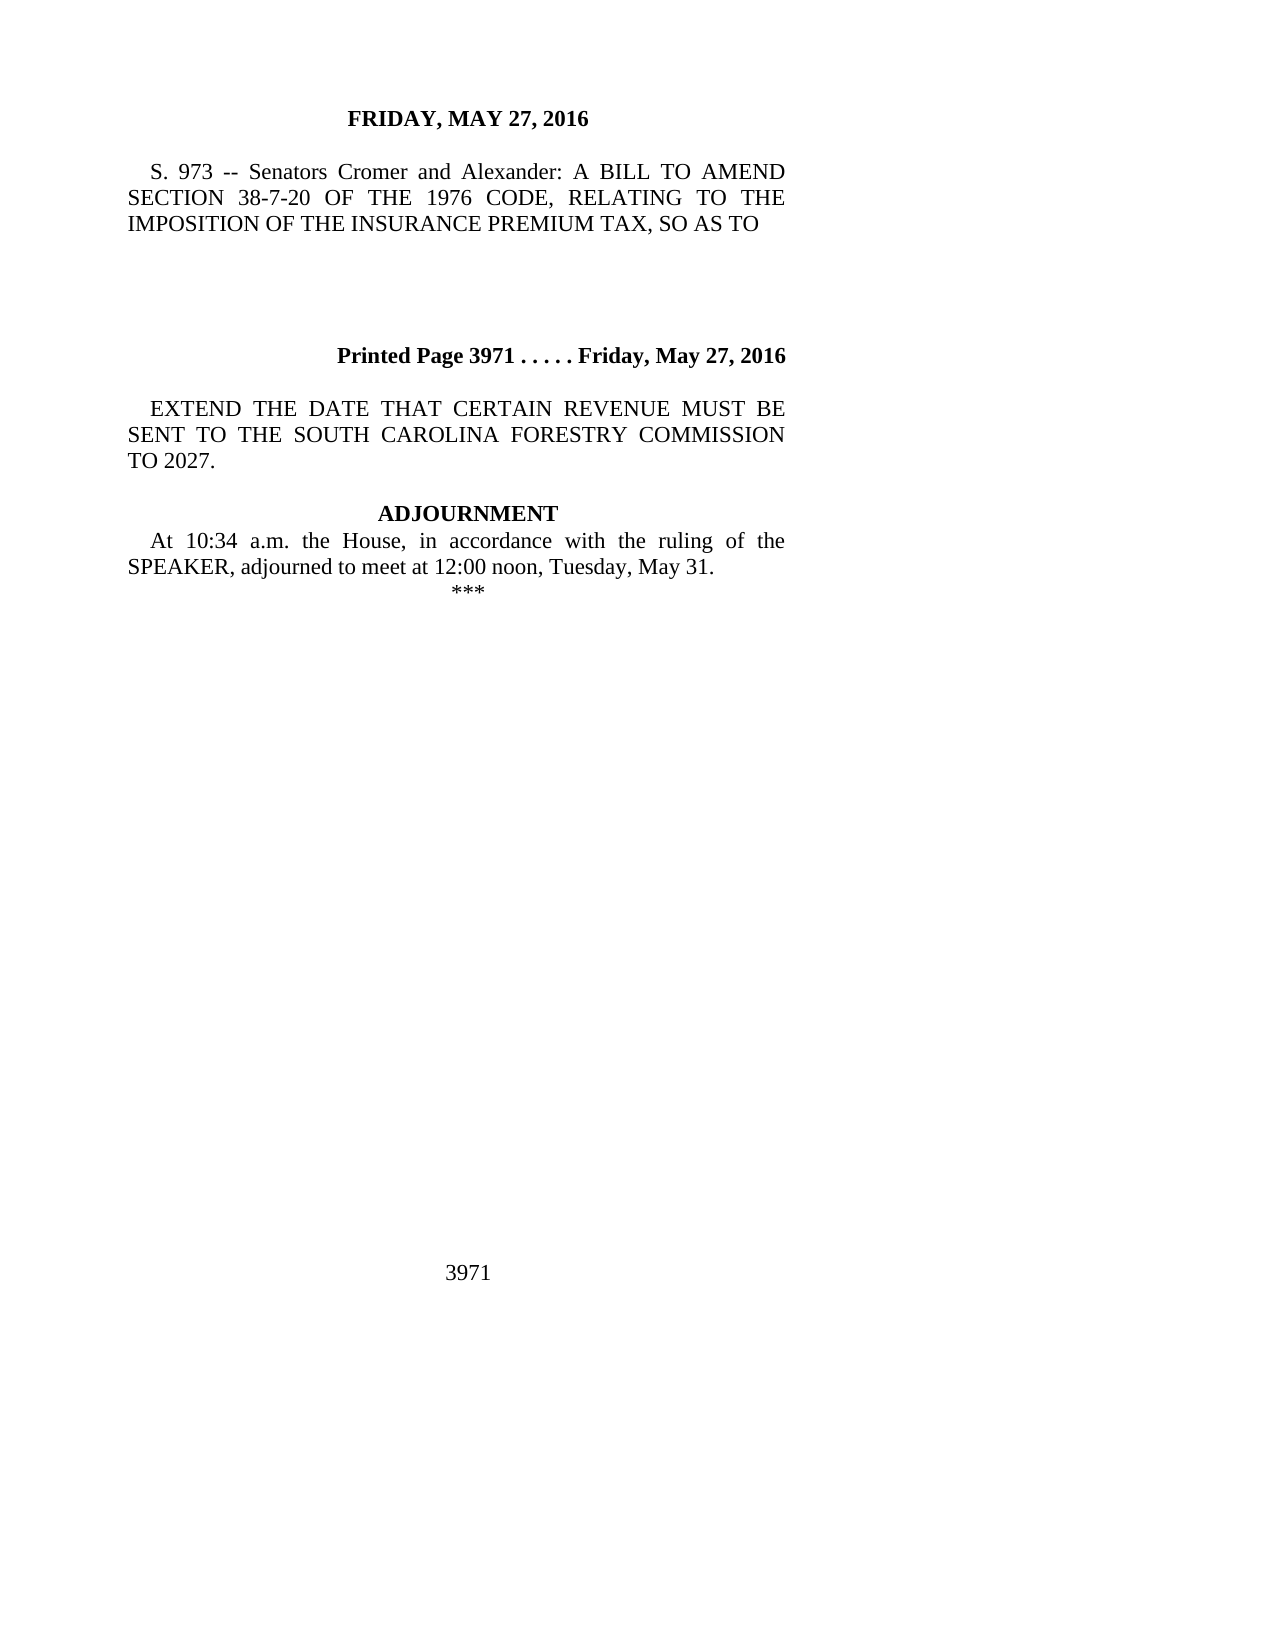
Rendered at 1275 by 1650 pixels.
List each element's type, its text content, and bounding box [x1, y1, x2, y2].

text S. 973 -- Senators Cromer and Alexander: A BILL TO AMEND SECTION 38-7-20 OF THE 1976 CODE, RELATING TO THE IMPOSITION OF THE INSURANCE PREMIUM TAX, SO AS TO [127, 158, 786, 237]
text At 10:34 a.m. the House, in accordance with the ruling of the SPEAKER, adjourned to meet at 12:00 noon, Tuesday, May 31. [127, 527, 786, 579]
text *** [127, 579, 786, 606]
text ADJOURNMENT [127, 500, 786, 527]
text Printed Page 3971 . . . . . Friday, May 27, 2016 [127, 342, 786, 368]
text EXTEND THE DATE THAT CERTAIN REVENUE MUST BE SENT TO THE SOUTH CAROLINA FORESTRY COMMISSION TO 2027. [127, 395, 786, 474]
